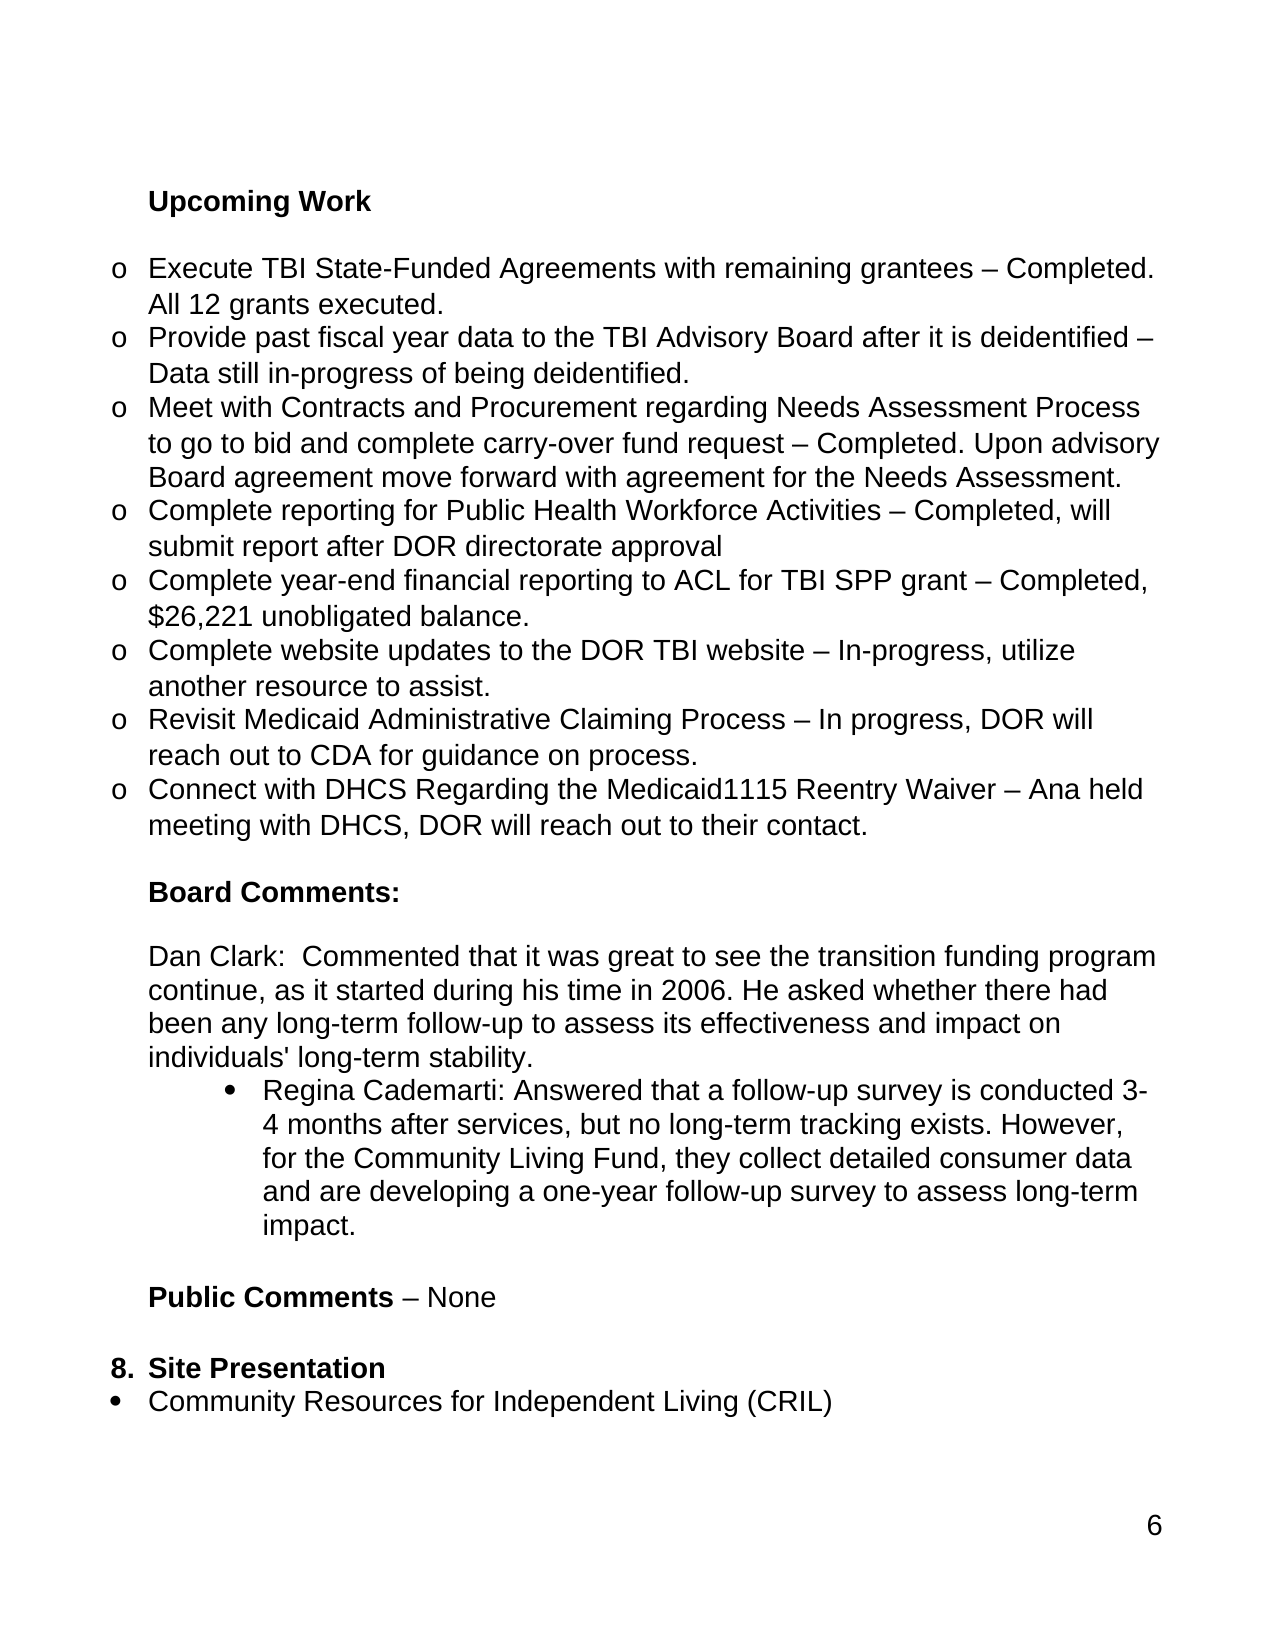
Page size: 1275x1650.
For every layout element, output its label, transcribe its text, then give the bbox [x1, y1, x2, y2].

list Complete year-end financial reporting to ACL for TBI SPP grant – Completed, $26,221 unobligated balance. [110, 563, 1162, 633]
list Revisit Medicaid Administrative Claiming Process – In progress, DOR will reach out to CDA for guidance on process. [110, 702, 1162, 772]
list Provide past fiscal year data to the TBI Advisory Board after it is deidentified – Data still in-progress of being deidentified. [110, 320, 1162, 390]
text Upcoming Work [148, 150, 1162, 217]
text Dan Clark: Commented that it was great to see the transition funding program continue, as it started during his time in 2006. He asked whether there had been any long-term follow-up to assess its effectiveness and impact on individuals' long-term stability. [148, 939, 1162, 1073]
text Board Comments: [148, 875, 1162, 939]
text Public Comments – None [148, 1280, 1162, 1313]
list Community Resources for Independent Living (CRIL) [110, 1384, 1162, 1418]
subtitle Site Presentation [110, 1351, 1162, 1384]
list Connect with DHCS Regarding the Medicaid1115 Reentry Waiver – Ana held meeting with DHCS, DOR will reach out to their contact. [110, 772, 1162, 842]
list Regina Cademarti: Answered that a follow-up survey is conducted 3-4 months after services, but no long-term tracking exists. However, for the Community Living Fund, they collect detailed consumer data and are developing a one-year follow-up survey to assess long-term impact. [225, 1073, 1162, 1241]
list Complete reporting for Public Health Workforce Activities – Completed, will submit report after DOR directorate approval [110, 493, 1162, 563]
list Complete website updates to the DOR TBI website – In-progress, utilize another resource to assist. [110, 633, 1162, 702]
list Execute TBI State-Funded Agreements with remaining grantees – Completed. All 12 grants executed. [110, 251, 1162, 320]
list Meet with Contracts and Procurement regarding Needs Assessment Process to go to bid and complete carry-over fund request – Completed. Upon advisory Board agreement move forward with agreement for the Needs Assessment. [110, 390, 1162, 493]
